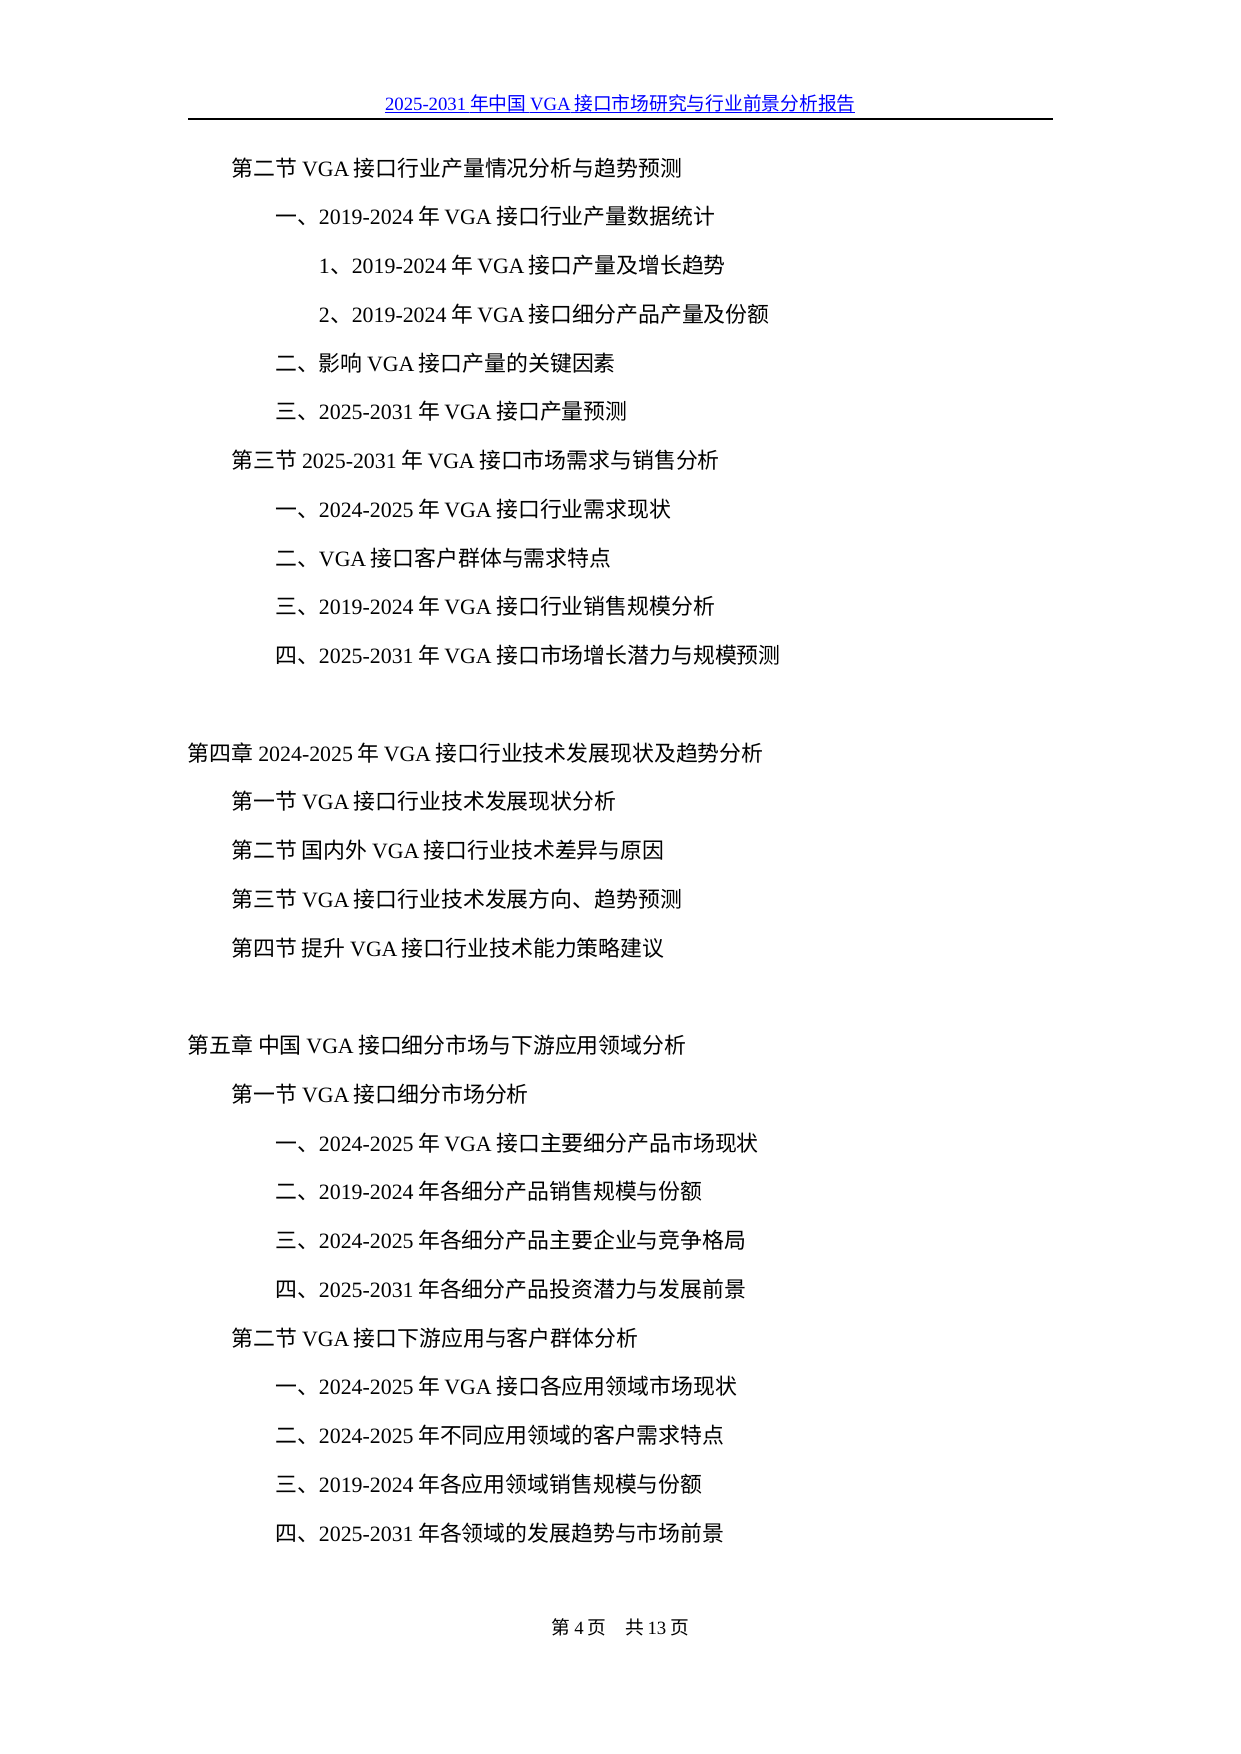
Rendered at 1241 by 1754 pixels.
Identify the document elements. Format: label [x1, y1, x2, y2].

text [187, 150, 1053, 1548]
